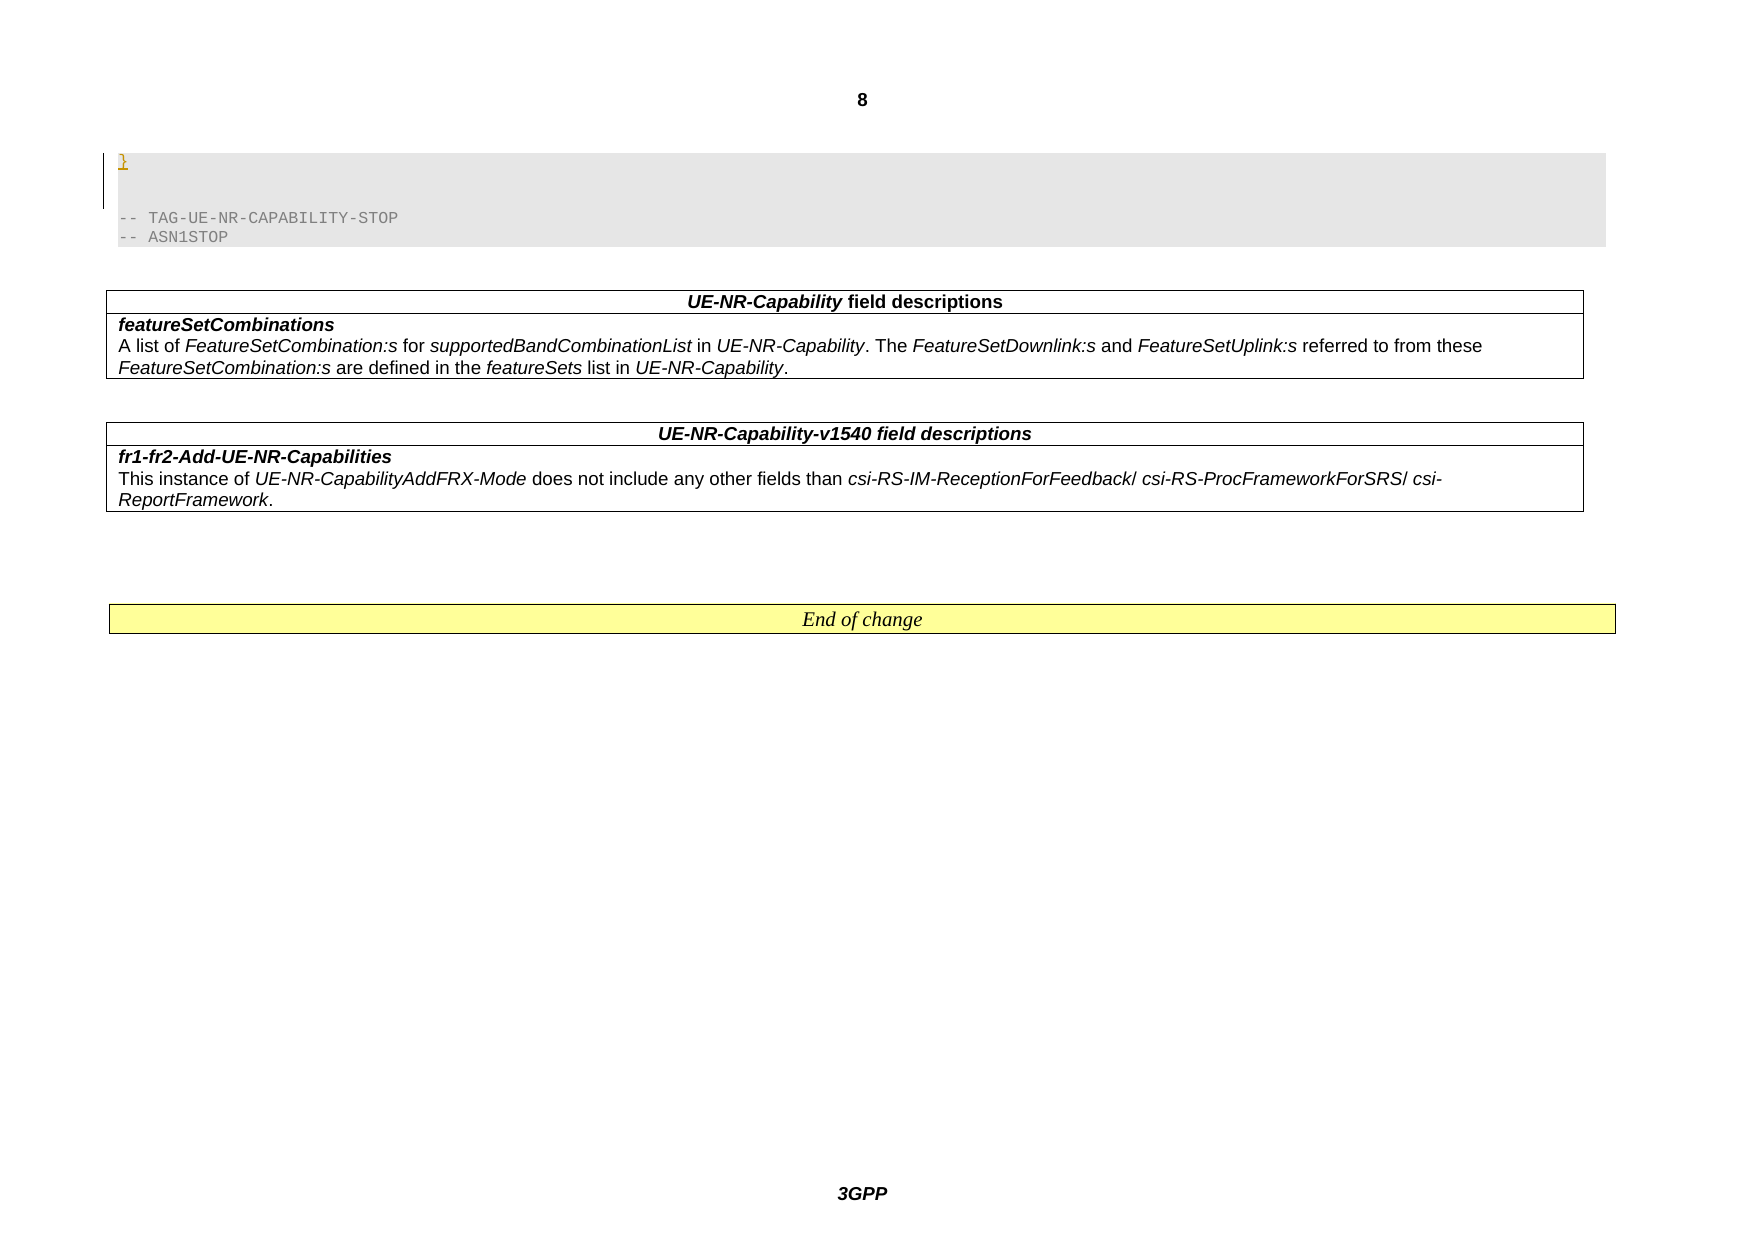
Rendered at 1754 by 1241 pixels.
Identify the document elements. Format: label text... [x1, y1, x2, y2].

table_header UE-NR-Capability field descriptions [107, 291, 1583, 313]
text End of change [110, 605, 1615, 633]
table_cell fr1-fr2-Add-UE-NR-Capabilities This instance of UE-NR-CapabilityAddFRX-Mode does not include any other fields than csi-RS-IM-ReceptionForFeedback/ csi-RS-ProcFrameworkForSRS/ csi-ReportFramework. [107, 446, 1583, 511]
text -- ASN1STOP [118, 228, 1606, 247]
text -- TAG-UE-NR-CAPABILITY-STOP [118, 209, 1606, 228]
table_header UE-NR-Capability-v1540 field descriptions [107, 423, 1583, 445]
table_cell featureSetCombinations A list of FeatureSetCombination:s for supportedBandCombinationList in UE-NR-Capability. The FeatureSetDownlink:s and FeatureSetUplink:s referred to from these FeatureSetCombination:s are defined in the featureSets list in UE-NR-Capability. [107, 314, 1583, 378]
